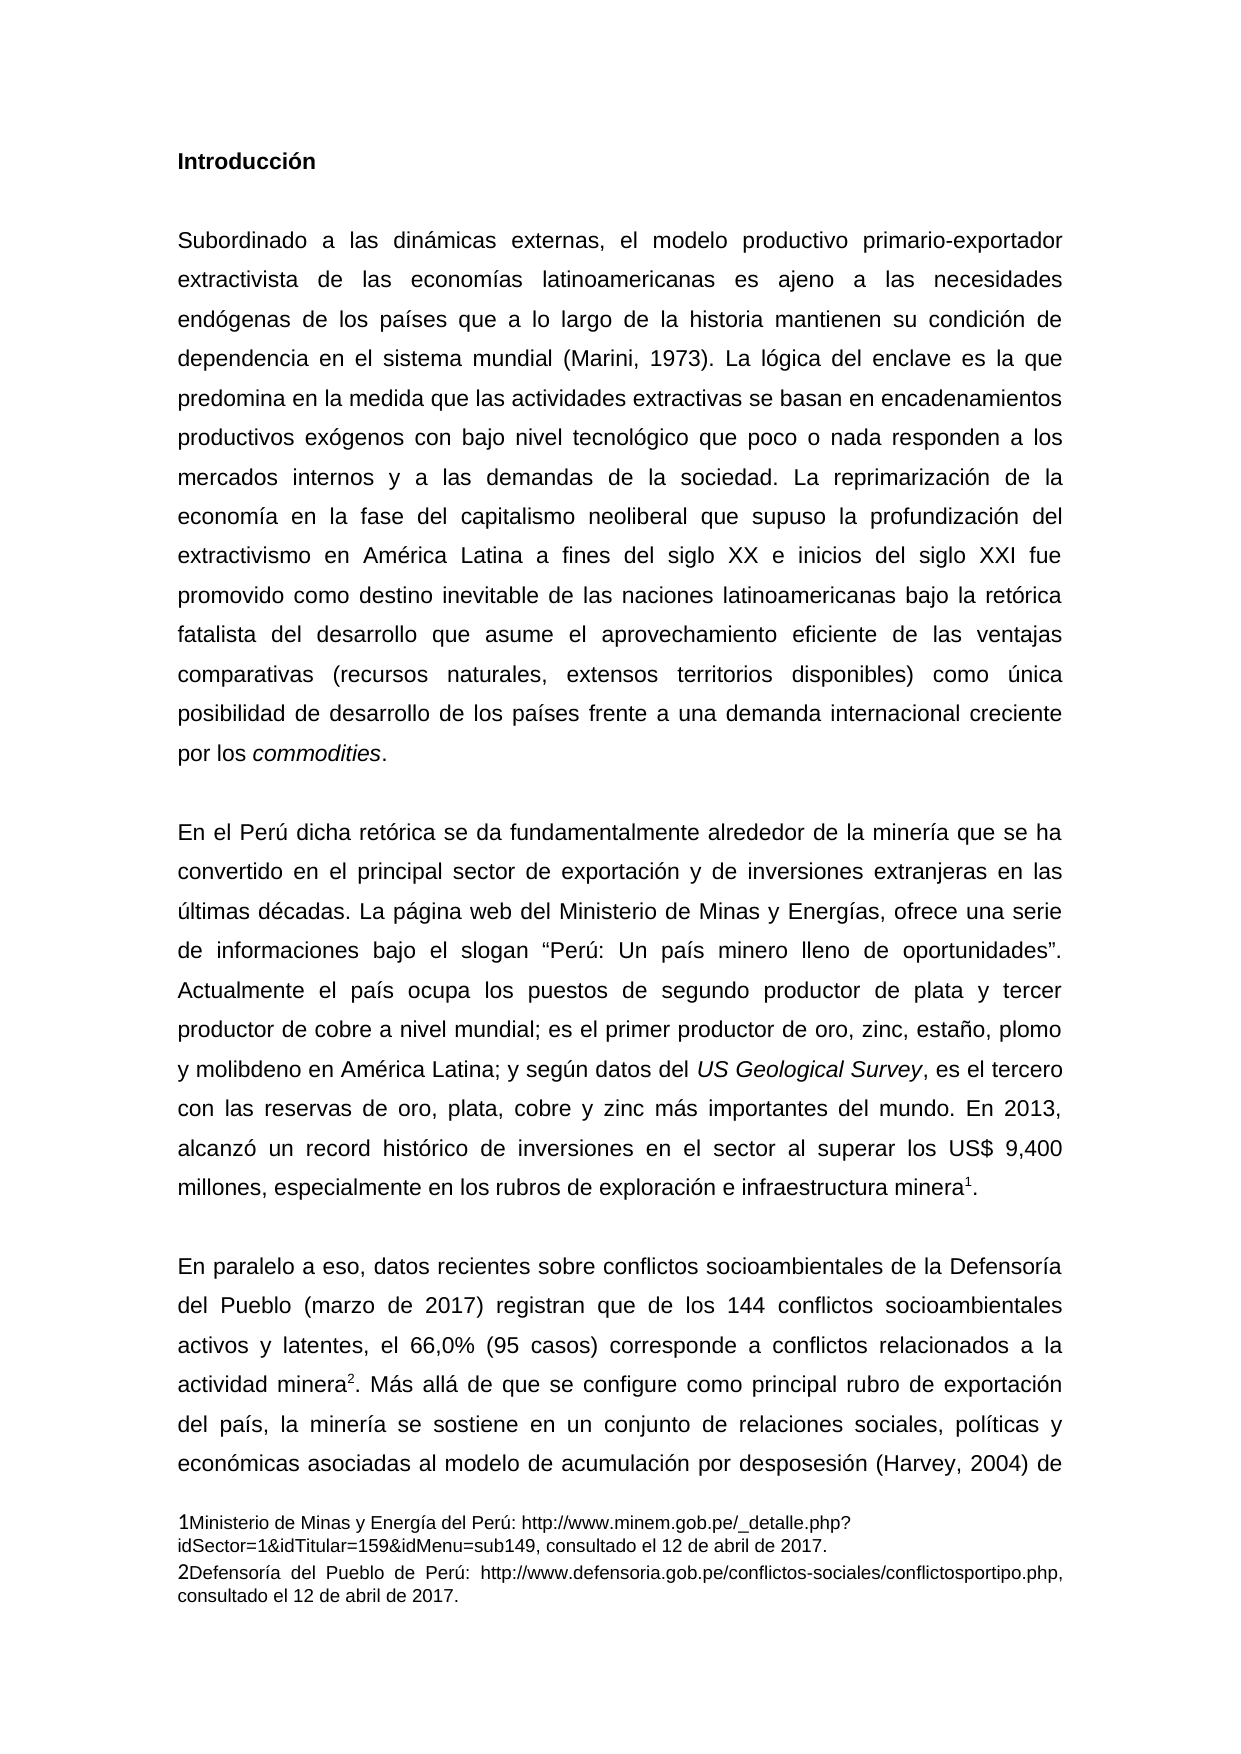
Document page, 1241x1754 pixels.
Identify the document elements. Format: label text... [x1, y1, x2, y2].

text Subordinado a las dinámicas externas, el modelo productivo primario-exportador extractivista de las economías latinoamericanas es ajeno a las necesidades endógenas de los países que a lo largo de la historia mantienen su condición de dependencia en el sistema mundial (Marini, 1973). La lógica del enclave es la que predomina en la medida que las actividades extractivas se basan en encadenamientos productivos exógenos con bajo nivel tecnológico que poco o nada responden a los mercados internos y a las demandas de la sociedad. La reprimarización de la economía en la fase del capitalismo neoliberal que supuso la profundización del extractivismo en América Latina a fines del siglo XX e inicios del siglo XXI fue promovido como destino inevitable de las naciones latinoamericanas bajo la retórica fatalista del desarrollo que asume el aprovechamiento eficiente de las ventajas comparativas (recursos naturales, extensos territorios disponibles) como única posibilidad de desarrollo de los países frente a una demanda internacional creciente por los commodities. [177, 227, 1063, 766]
text Introducción [177, 148, 1063, 174]
text En el Perú dicha retórica se da fundamentalmente alrededor de la minería que se ha convertido en el principal sector de exportación y de inversiones extranjeras en las últimas décadas. La página web del Ministerio de Minas y Energías, ofrece una serie de informaciones bajo el slogan “Perú: Un país minero lleno de oportunidades”. Actualmente el país ocupa los puestos de segundo productor de plata y tercer productor de cobre a nivel mundial; es el primer productor de oro, zinc, estaño, plomo y molibdeno en América Latina; y según datos del US Geological Survey, es el tercero con las reservas de oro, plata, cobre y zinc más importantes del mundo. En 2013, alcanzó un record histórico de inversiones en el sector al superar los US$ 9,400 millones, especialmente en los rubros de exploración e infraestructura minera. [177, 819, 1063, 1200]
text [177, 1253, 1063, 1477]
